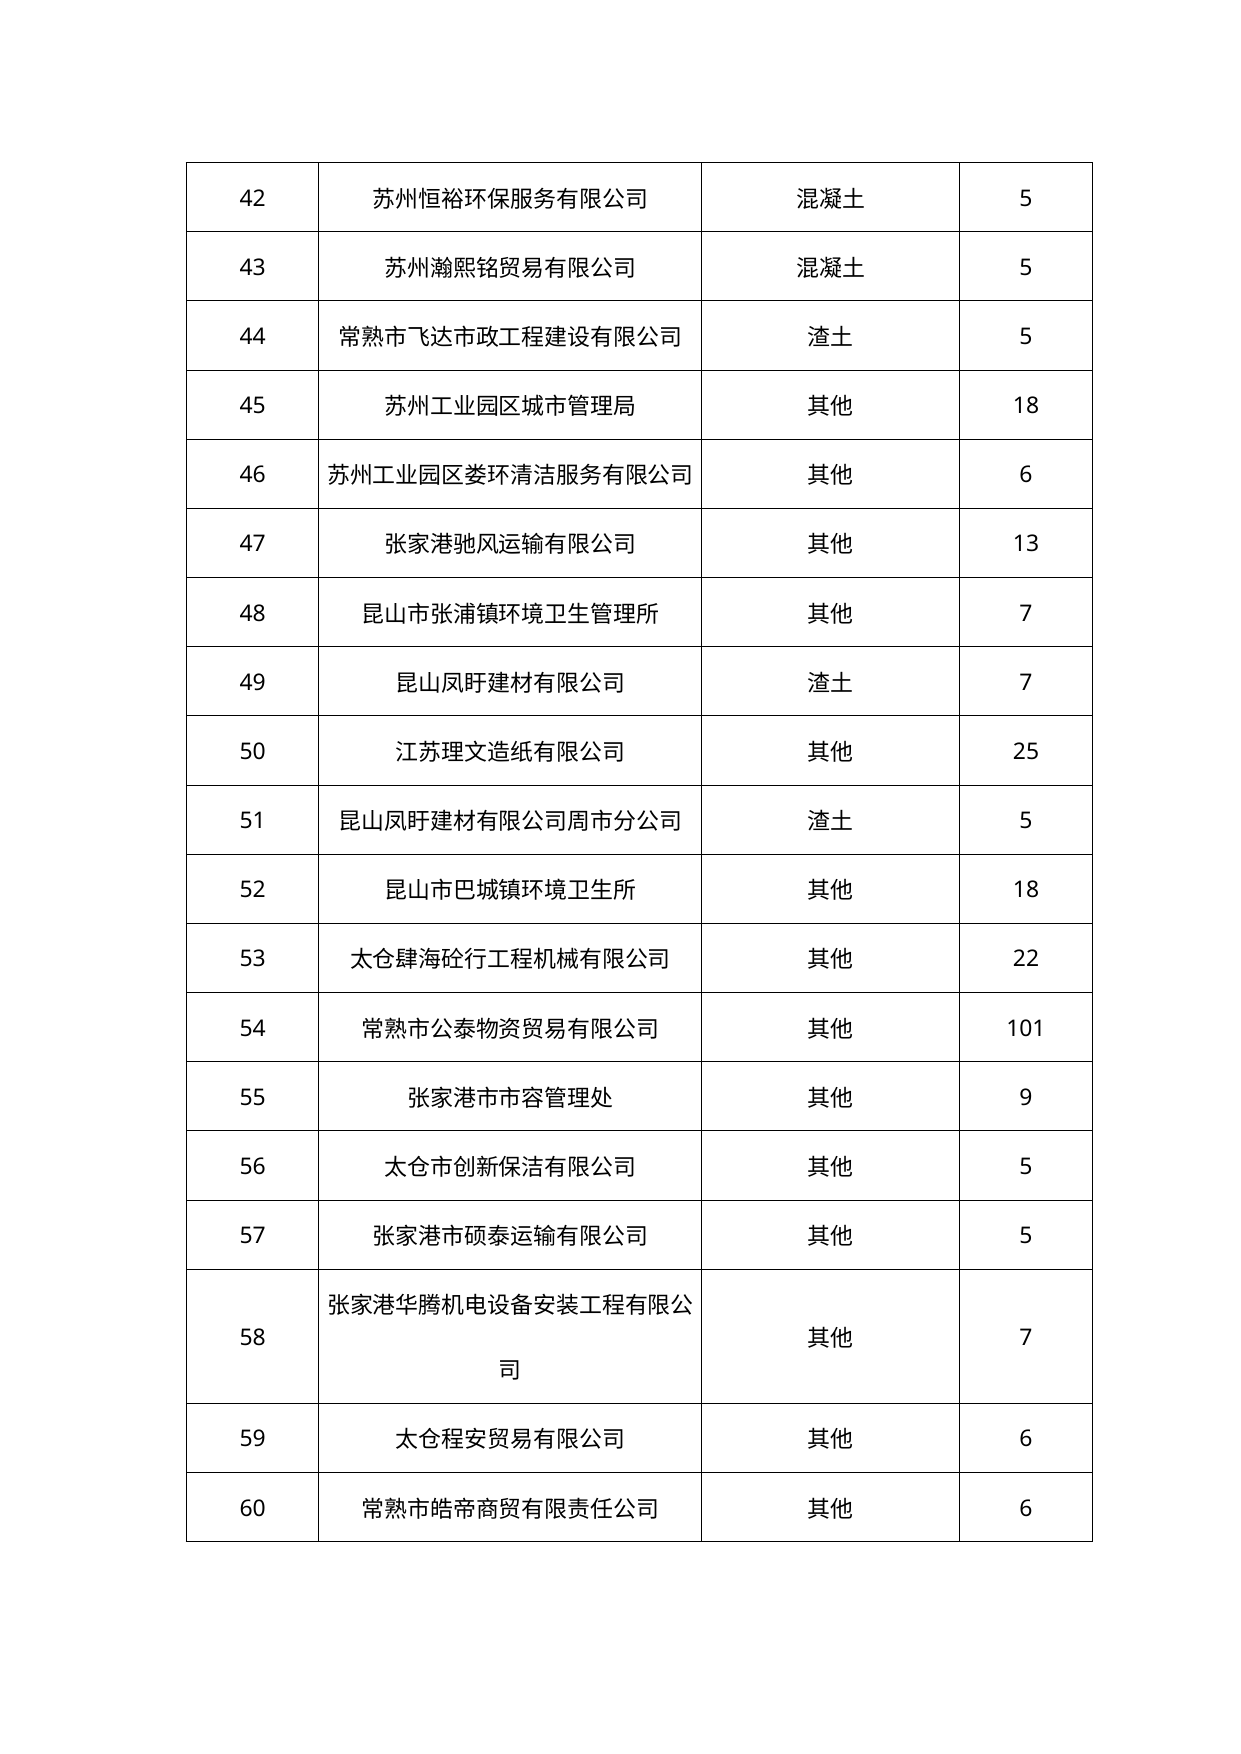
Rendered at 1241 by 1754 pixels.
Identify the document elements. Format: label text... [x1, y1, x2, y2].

table_cell 张家港市市容管理处 [319, 1062, 701, 1130]
table_cell 46 [187, 440, 318, 508]
table_cell 7 [960, 578, 1092, 646]
table_cell 48 [187, 578, 318, 646]
table_cell 昆山市张浦镇环境卫生管理所 [319, 578, 701, 646]
table_cell 太仓程安贸易有限公司 [319, 1404, 701, 1472]
table_cell 43 [187, 232, 318, 300]
table_cell 其他 [702, 371, 959, 439]
table_cell 59 [187, 1404, 318, 1472]
table_cell 5 [960, 1201, 1092, 1269]
table_cell 55 [187, 1062, 318, 1130]
table_cell 其他 [702, 716, 959, 784]
table_cell 常熟市公泰物资贸易有限公司 [319, 993, 701, 1061]
table_cell 22 [960, 924, 1092, 992]
table_cell 昆山凤盱建材有限公司周市分公司 [319, 786, 701, 854]
table_cell 常熟市皓帝商贸有限责任公司 [319, 1473, 701, 1541]
table_cell 5 [960, 163, 1092, 231]
table_cell 其他 [702, 1131, 959, 1199]
table_cell 其他 [702, 993, 959, 1061]
table_cell 51 [187, 786, 318, 854]
table_cell 57 [187, 1201, 318, 1269]
table_cell 5 [960, 232, 1092, 300]
table_cell 45 [187, 371, 318, 439]
table_cell 6 [960, 1473, 1092, 1541]
table_cell 渣土 [702, 786, 959, 854]
table_cell 混凝土 [702, 232, 959, 300]
table_cell 7 [960, 1270, 1092, 1403]
table_cell 5 [960, 786, 1092, 854]
table_cell 其他 [702, 440, 959, 508]
table_cell 混凝土 [702, 163, 959, 231]
table_cell 7 [960, 647, 1092, 715]
table_cell 13 [960, 509, 1092, 577]
table_cell 5 [960, 301, 1092, 369]
table_cell 其他 [702, 1062, 959, 1130]
table_cell 其他 [702, 509, 959, 577]
table_cell 60 [187, 1473, 318, 1541]
table_cell 其他 [702, 1473, 959, 1541]
table_cell 其他 [702, 924, 959, 992]
table_cell 渣土 [702, 301, 959, 369]
table_cell 6 [960, 440, 1092, 508]
table_cell 苏州工业园区娄环清洁服务有限公司 [319, 440, 701, 508]
table_cell 50 [187, 716, 318, 784]
table_cell 18 [960, 855, 1092, 923]
table_cell 渣土 [702, 647, 959, 715]
table_cell 张家港市硕泰运输有限公司 [319, 1201, 701, 1269]
table_cell 47 [187, 509, 318, 577]
table_cell 昆山凤盱建材有限公司 [319, 647, 701, 715]
table_cell 44 [187, 301, 318, 369]
table_cell 58 [187, 1270, 318, 1403]
table_cell 太仓市创新保洁有限公司 [319, 1131, 701, 1199]
table_cell 42 [187, 163, 318, 231]
table_cell 6 [960, 1404, 1092, 1472]
table_cell 张家港华腾机电设备安装工程有限公司 [319, 1270, 701, 1403]
table_cell 江苏理文造纸有限公司 [319, 716, 701, 784]
table_cell 9 [960, 1062, 1092, 1130]
table_cell 苏州恒裕环保服务有限公司 [319, 163, 701, 231]
table_cell 其他 [702, 1404, 959, 1472]
table_cell 56 [187, 1131, 318, 1199]
table_cell 101 [960, 993, 1092, 1061]
table_cell 49 [187, 647, 318, 715]
table_cell 52 [187, 855, 318, 923]
table_cell 其他 [702, 1270, 959, 1403]
table_cell 5 [960, 1131, 1092, 1199]
table_cell 常熟市飞达市政工程建设有限公司 [319, 301, 701, 369]
table_cell 其他 [702, 1201, 959, 1269]
table_cell 苏州瀚熙铭贸易有限公司 [319, 232, 701, 300]
table_cell 昆山市巴城镇环境卫生所 [319, 855, 701, 923]
table_cell 张家港驰风运输有限公司 [319, 509, 701, 577]
table_cell 54 [187, 993, 318, 1061]
table_cell 苏州工业园区城市管理局 [319, 371, 701, 439]
table_cell 18 [960, 371, 1092, 439]
table_cell 其他 [702, 578, 959, 646]
table_cell 53 [187, 924, 318, 992]
table_cell 其他 [702, 855, 959, 923]
table_cell 太仓肆海砼行工程机械有限公司 [319, 924, 701, 992]
table_cell 25 [960, 716, 1092, 784]
